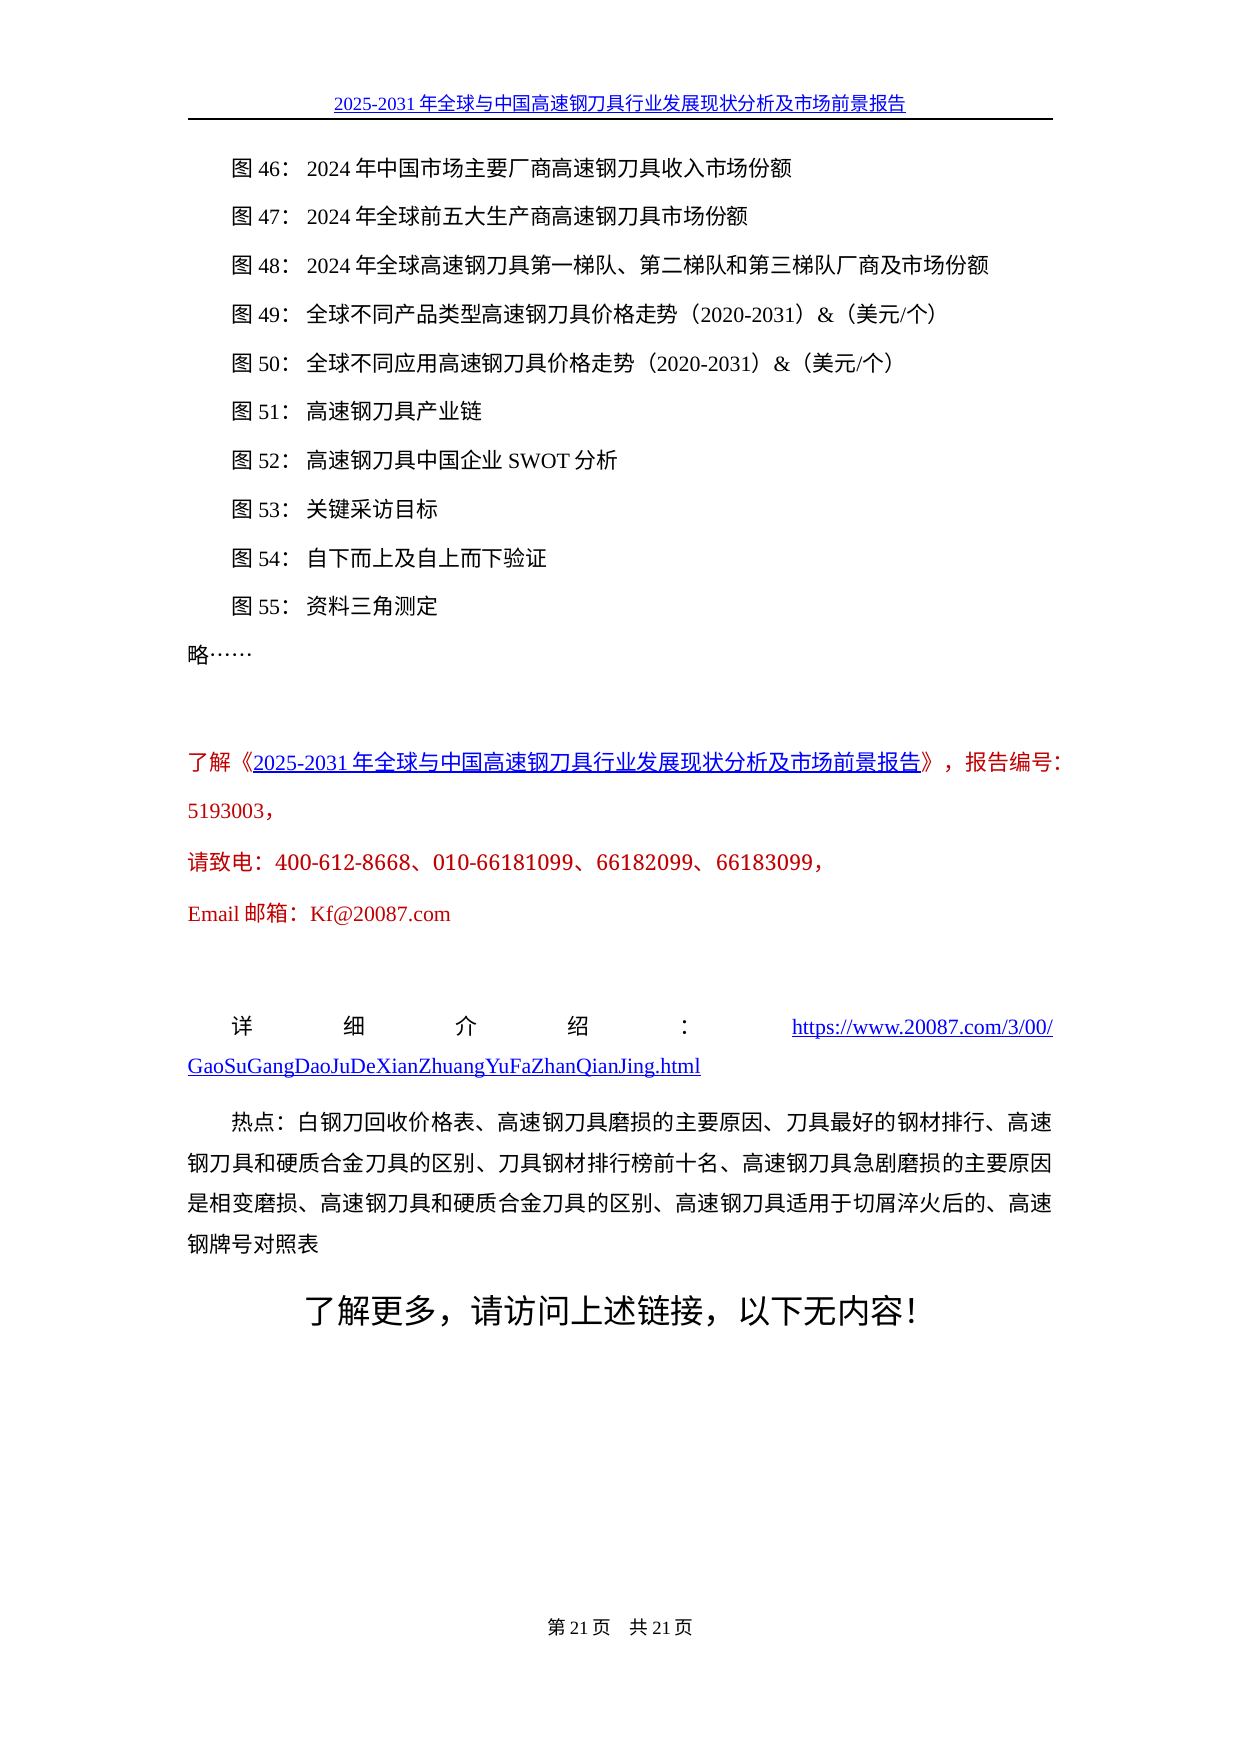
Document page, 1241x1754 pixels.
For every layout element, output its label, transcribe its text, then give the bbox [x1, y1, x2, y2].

text 详细介绍：https://www.20087.com/3/00/GaoSuGangDaoJuDeXianZhuangYuFaZhanQianJing.html [187, 1009, 1053, 1082]
title 了解更多，请访问上述链接，以下无内容！ [187, 1276, 1053, 1341]
text Email邮箱：Kf@20087.com [187, 896, 1053, 928]
text 请致电：400-612-8668、010-66181099、66182099、66183099， [187, 844, 1053, 877]
text 了解《2025-2031年全球与中国高速钢刀具行业发展现状分析及市场前景报告》，报告编号：5193003， [187, 744, 1053, 825]
text 热点：白钢刀回收价格表、高速钢刀具磨损的主要原因、刀具最好的钢材排行、高速钢刀具和硬质合金刀具的区别、刀具钢材排行榜前十名、高速钢刀具急剧磨损的主要原因是相变磨损、高速钢刀具和硬质合金刀具的区别、高速钢刀具适用于切屑淬火后的、高速钢牌号对照表 [187, 1104, 1053, 1259]
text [187, 150, 1053, 670]
